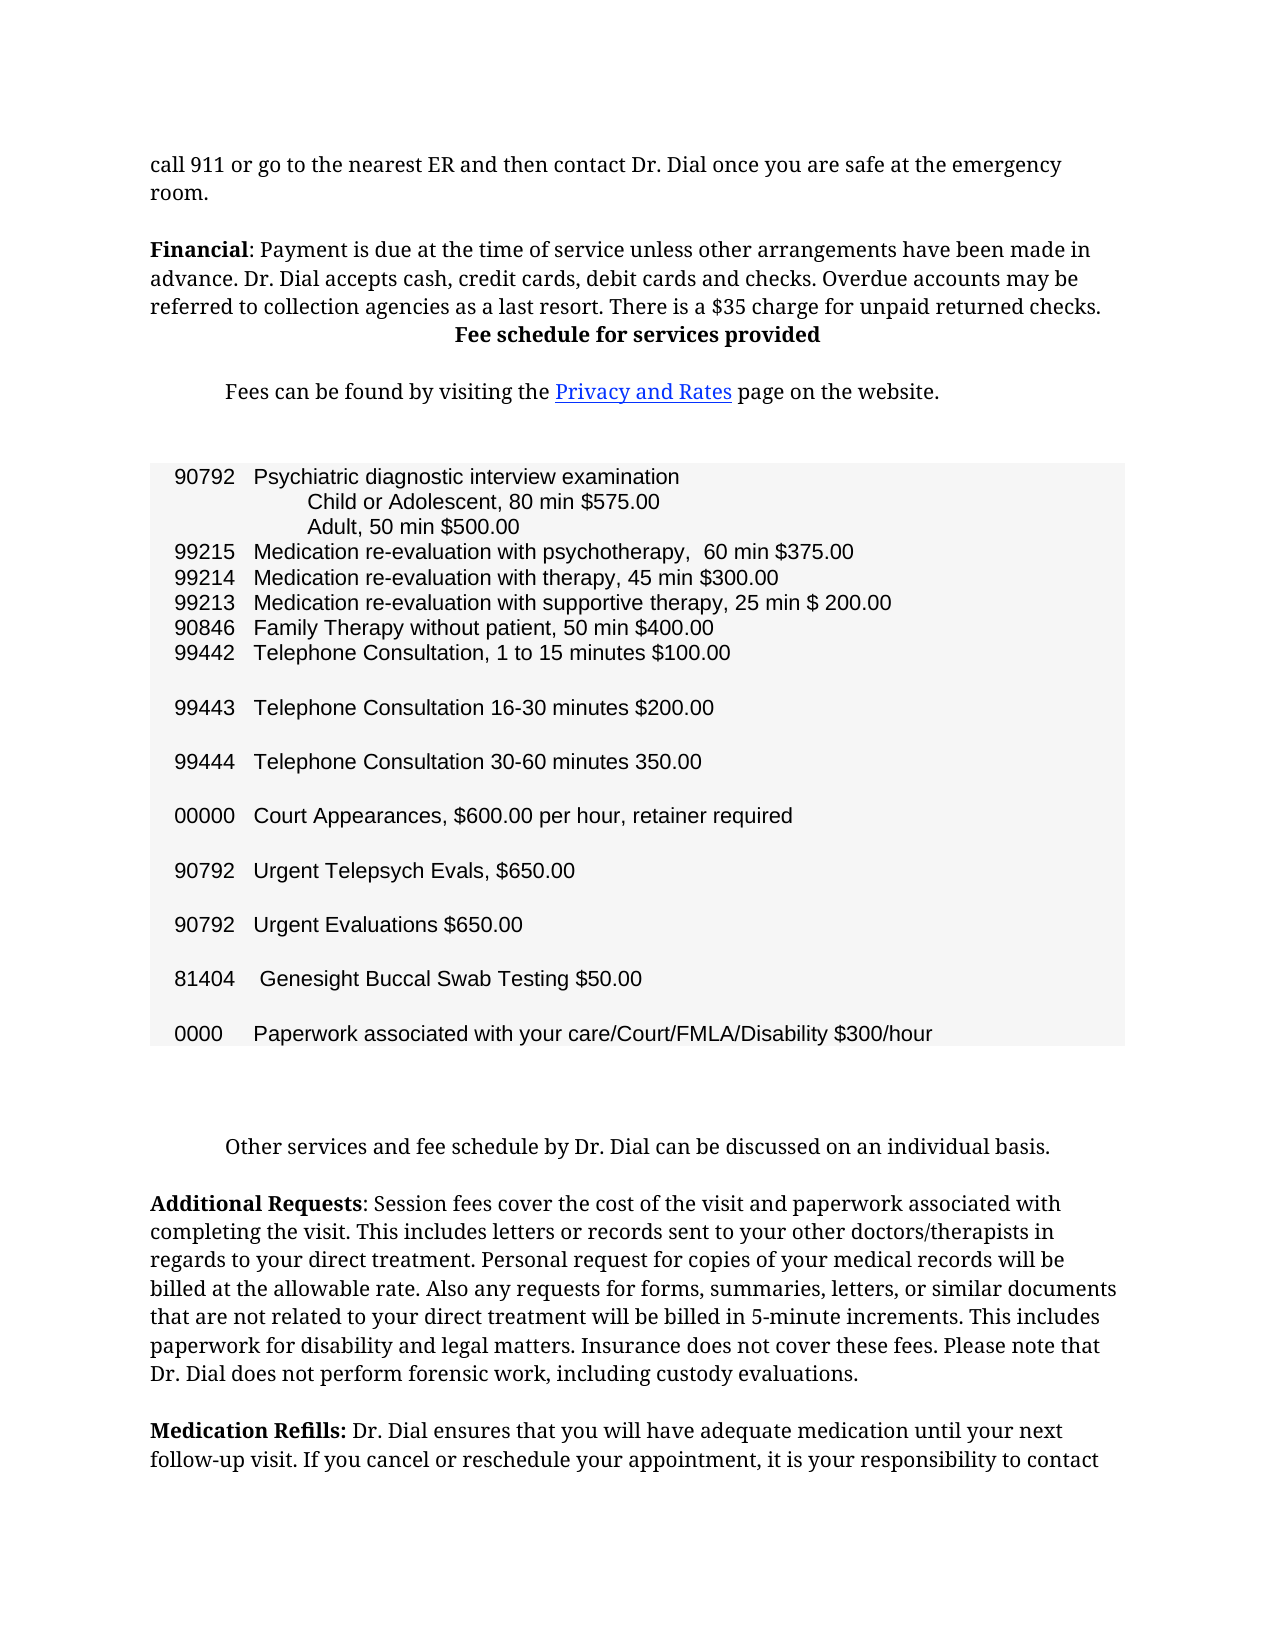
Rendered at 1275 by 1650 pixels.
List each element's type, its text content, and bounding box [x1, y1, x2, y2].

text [150, 150, 1125, 207]
text Fees can be found by visiting the Privacy and Rates page on the website. [225, 377, 1125, 406]
text 81404 Genesight Buccal Swab Testing $50.00 [150, 966, 1125, 991]
text 99443 Telephone Consultation 16-30 minutes $200.00 [150, 694, 1125, 719]
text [150, 1416, 1125, 1473]
text Fee schedule for services provided [150, 321, 1125, 349]
text Additional Requests: Session fees cover the cost of the visit and paperwork associated with completing the visit. This includes letters or records sent to your other doctors/therapists in regards to your direct treatment. Personal request for copies of your medical records will be billed at the allowable rate. Also any requests for forms, summaries, letters, or similar documents that are not related to your direct treatment will be billed in 5-minute increments. This includes paperwork for disability and legal matters. Insurance does not cover these fees. Please note that Dr. Dial does not perform forensic work, including custody evaluations. [150, 1189, 1125, 1388]
text Other services and fee schedule by Dr. Dial can be discussed on an individual basis. [225, 1132, 1125, 1160]
text Financial: Payment is due at the time of service unless other arrangements have been made in advance. Dr. Dial accepts cash, credit cards, debit cards and checks. Overdue accounts may be referred to collection agencies as a last resort. There is a $35 charge for unpaid returned checks. [150, 235, 1125, 321]
text 00000 Court Appearances, $600.00 per hour, retainer required [150, 803, 1125, 828]
text 90792 Urgent Evaluations $650.00 [150, 912, 1125, 937]
text 90792 Urgent Telepsych Evals, $650.00 [150, 857, 1125, 883]
text 0000 Paperwork associated with your care/Court/FMLA/Disability $300/hour [150, 1021, 1125, 1046]
text 99444 Telephone Consultation 30-60 minutes 350.00 [150, 749, 1125, 774]
text 90792 Psychiatric diagnostic interview examination Child or Adolescent, 80 min $575.00 Adult, 50 min $500.00 99215 Medication re-evaluation with psychotherapy, 60 min $375.00 99214 Medication re-evaluation with therapy, 45 min $300.00 99213 Medication re-evaluation with supportive therapy, 25 min $ 200.00 90846 Family Therapy without patient, 50 min $400.00 99442 Telephone Consultation, 1 to 15 minutes $100.00 [150, 463, 1125, 665]
